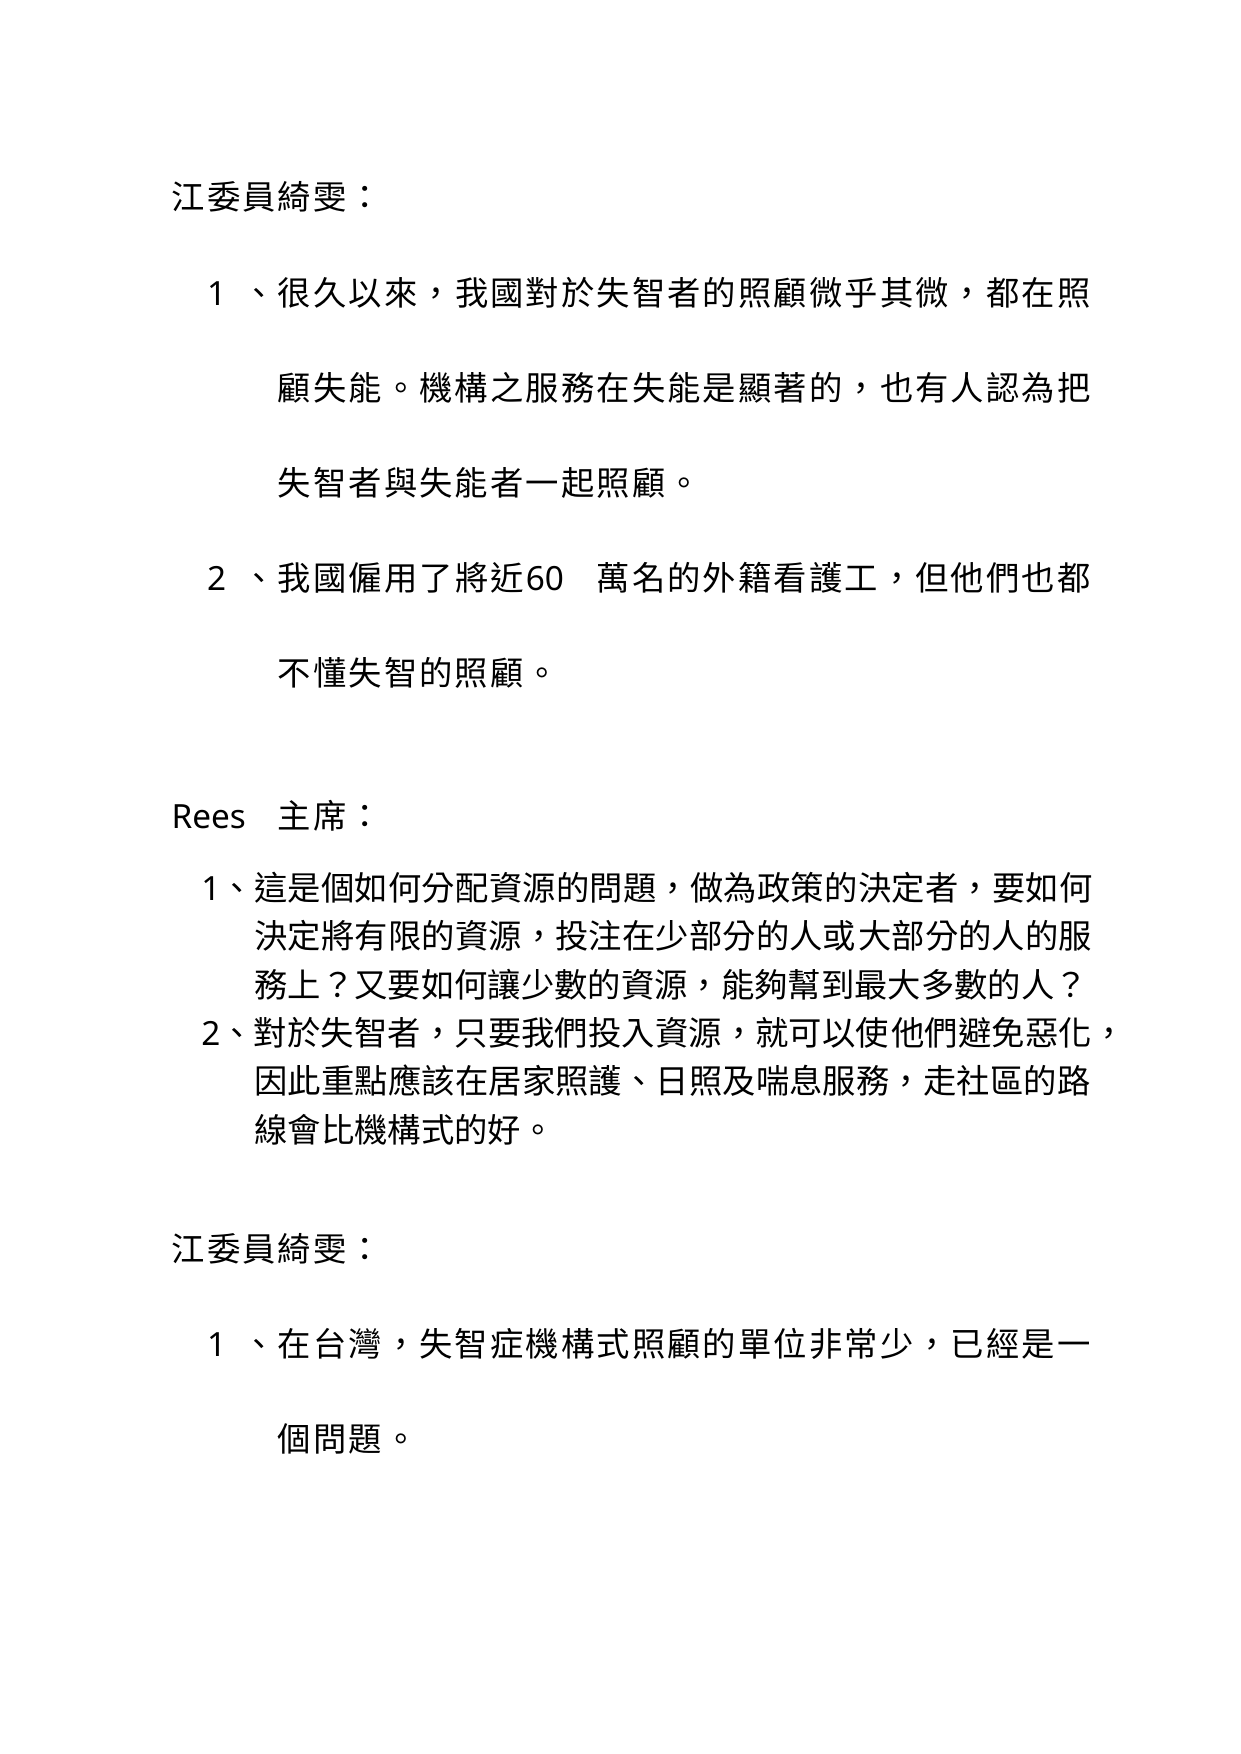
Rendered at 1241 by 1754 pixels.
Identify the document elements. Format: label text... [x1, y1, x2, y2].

text 1、很久以來，我國對於失智者的照顧微乎其微，都在照顧失能。機構之服務在失能是顯著的，也有人認為把失智者與失能者一起照顧。 [201, 243, 1092, 528]
text 2、對於失智者，只要我們投入資源，就可以使他們避免惡化，因此重點應該在居家照護、日照及喘息服務，走社區的路線會比機構式的好。 [201, 1007, 1092, 1152]
text Rees主席： [171, 767, 1092, 862]
text 1、在台灣，失智症機構式照顧的單位非常少，已經是一個問題。 [201, 1294, 1092, 1485]
text 2、我國僱用了將近60萬名的外籍看護工，但他們也都不懂失智的照顧。 [201, 528, 1092, 719]
text 江委員綺雯： [171, 148, 1092, 243]
text 江委員綺雯： [171, 1199, 1092, 1294]
text 1、這是個如何分配資源的問題，做為政策的決定者，要如何決定將有限的資源，投注在少部分的人或大部分的人的服務上？又要如何讓少數的資源，能夠幫到最大多數的人？ [201, 862, 1092, 1007]
